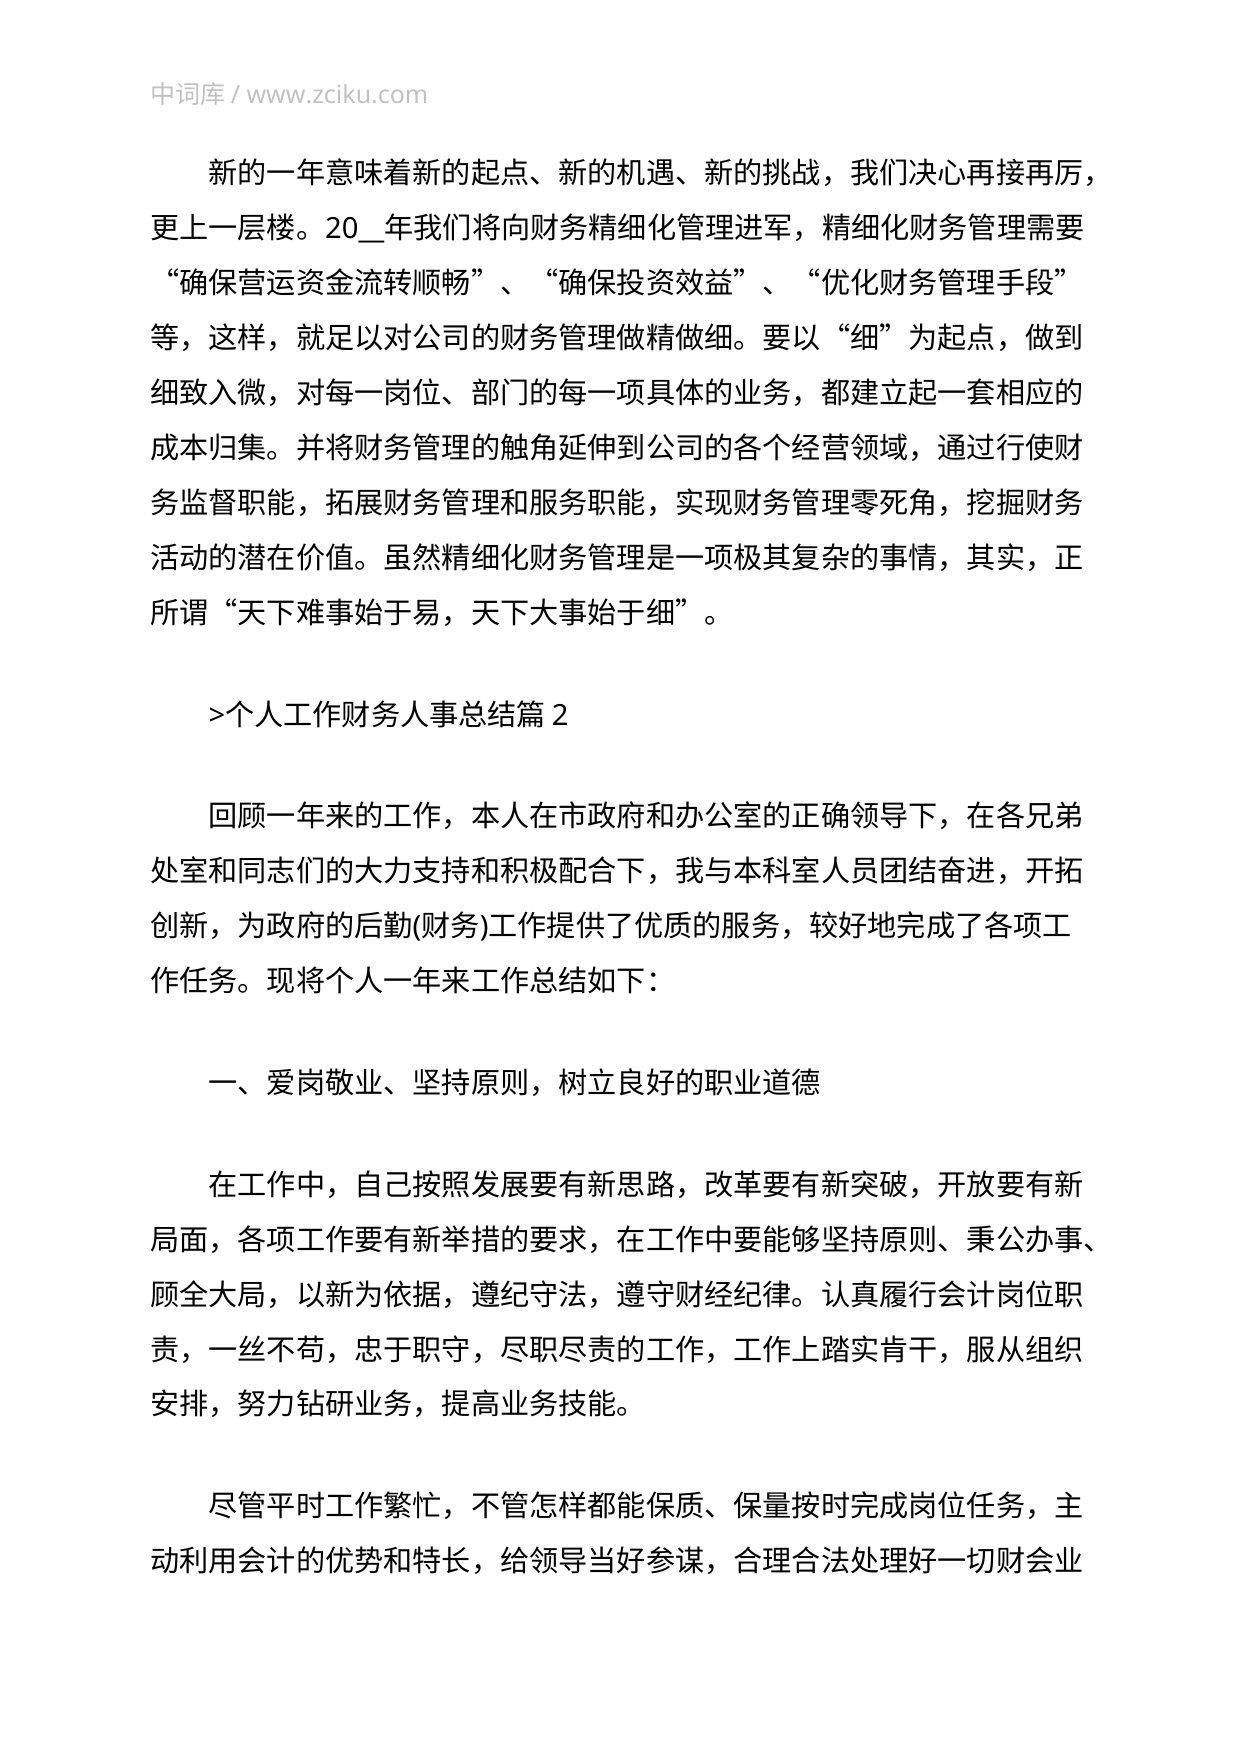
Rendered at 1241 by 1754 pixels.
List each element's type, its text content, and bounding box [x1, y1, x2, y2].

text 回顾一年来的工作，本人在市政府和办公室的正确领导下，在各兄弟处室和同志们的大力支持和积极配合下，我与本科室人员团结奋进，开拓创新，为政府的后勤(财务)工作提供了优质的服务，较好地完成了各项工作任务。现将个人一年来工作总结如下： [150, 793, 1090, 1000]
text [150, 1483, 1090, 1580]
text 新的一年意味着新的起点、新的机遇、新的挑战，我们决心再接再厉，更上一层楼。20__年我们将向财务精细化管理进军，精细化财务管理需要“确保营运资金流转顺畅”、“确保投资效益”、“优化财务管理手段”等，这样，就足以对公司的财务管理做精做细。要以“细”为起点，做到细致入微，对每一岗位、部门的每一项具体的业务，都建立起一套相应的成本归集。并将财务管理的触角延伸到公司的各个经营领域，通过行使财务监督职能，拓展财务管理和服务职能，实现财务管理零死角，挖掘财务活动的潜在价值。虽然精细化财务管理是一项极其复杂的事情，其实，正所谓“天下难事始于易，天下大事始于细”。 [150, 150, 1090, 632]
text 一、爱岗敬业、坚持原则，树立良好的职业道德 [150, 1059, 1090, 1102]
text >个人工作财务人事总结篇2 [150, 691, 1090, 733]
text 在工作中，自己按照发展要有新思路，改革要有新突破，开放要有新局面，各项工作要有新举措的要求，在工作中要能够坚持原则、秉公办事、顾全大局，以新为依据，遵纪守法，遵守财经纪律。认真履行会计岗位职责，一丝不苟，忠于职守，尽职尽责的工作，工作上踏实肯干，服从组织安排，努力钻研业务，提高业务技能。 [150, 1161, 1090, 1423]
